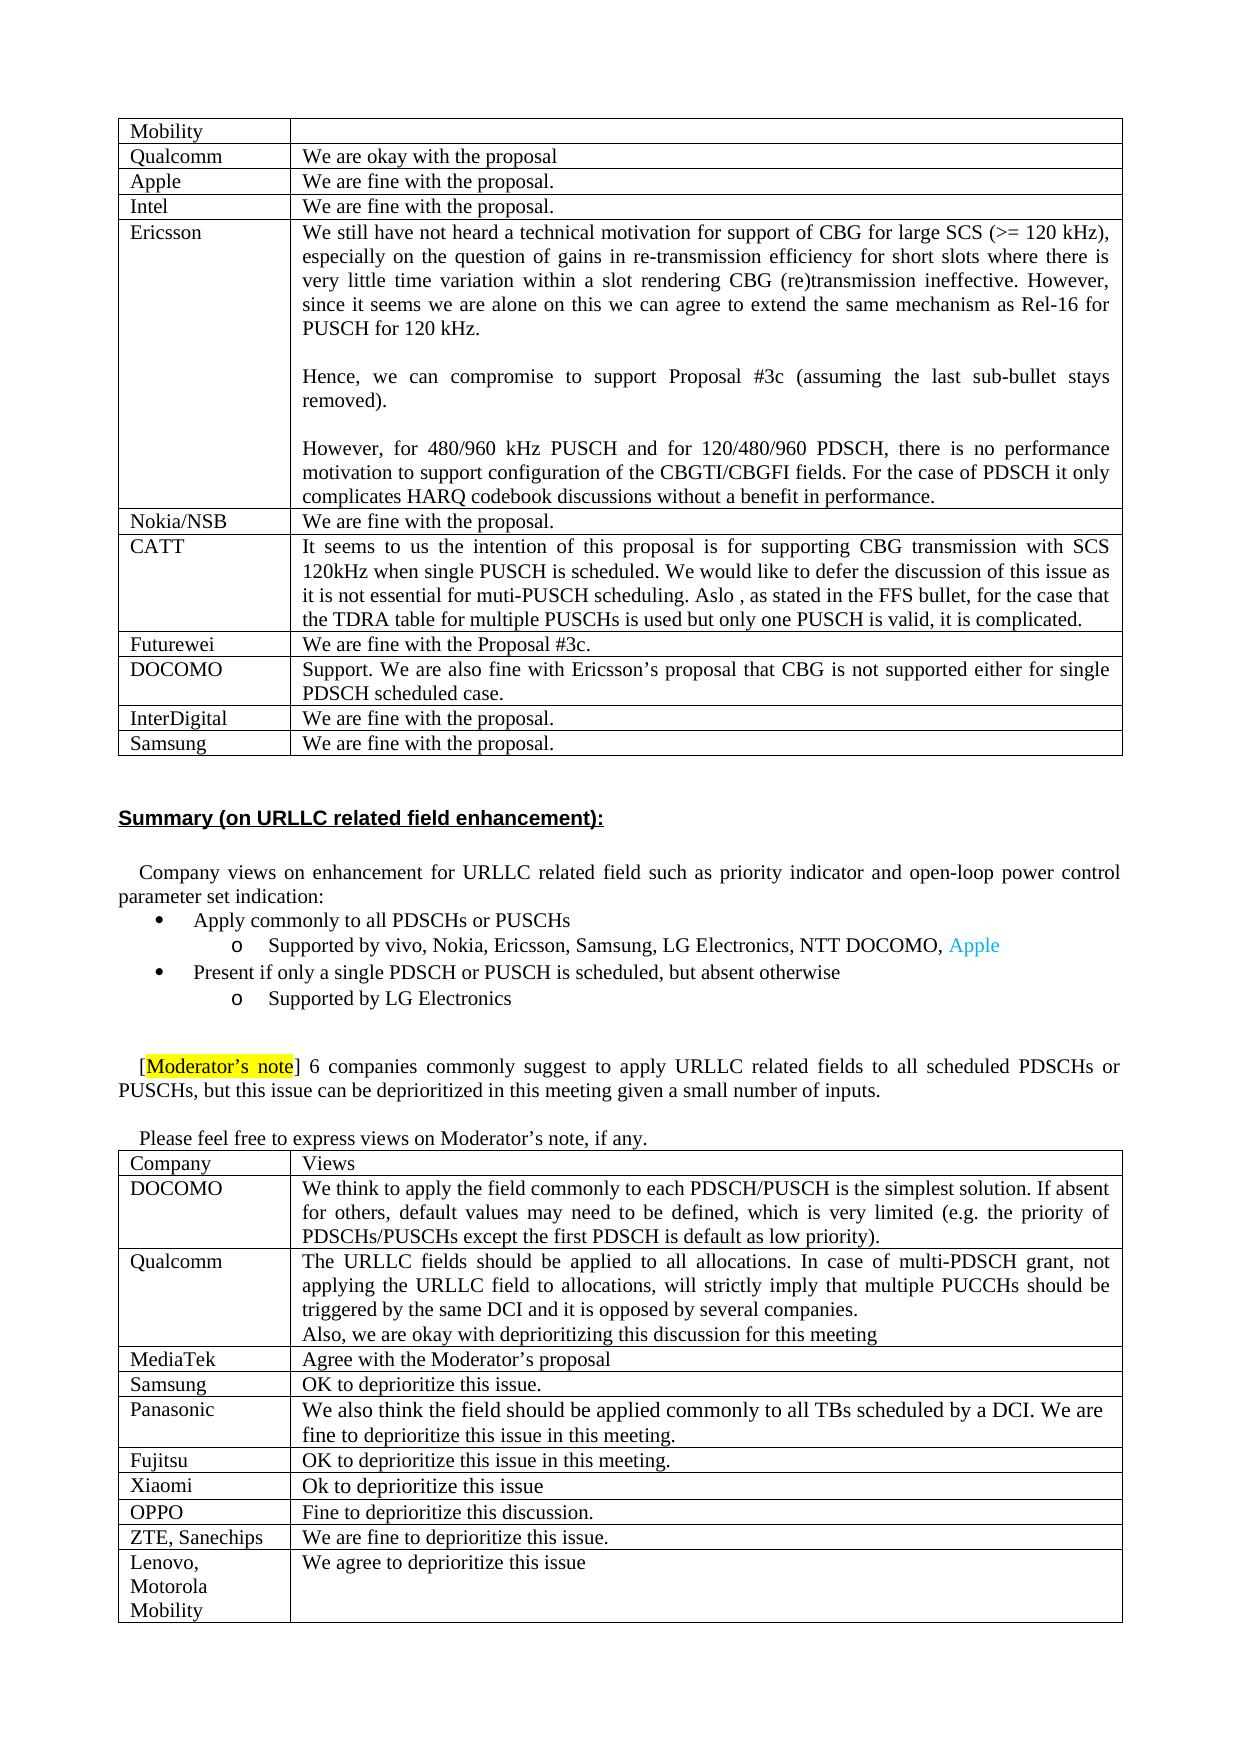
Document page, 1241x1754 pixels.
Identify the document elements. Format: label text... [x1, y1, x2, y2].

table_cell Samsung [119, 1372, 290, 1396]
table_cell We are fine with the Proposal #3c. [291, 632, 1122, 656]
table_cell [119, 119, 290, 143]
table_cell OK to deprioritize this issue in this meeting. [291, 1448, 1122, 1472]
table_cell We are fine with the proposal. [291, 731, 1122, 755]
table_cell Support. We are also fine with Ericsson’s proposal that CBG is not supported either for single PDSCH scheduled case. [291, 657, 1122, 705]
table_cell We are fine with the proposal. [291, 509, 1122, 533]
table_cell Nokia/NSB [119, 509, 290, 533]
list Apply commonly to all PDSCHs or PUSCHs [156, 908, 1122, 932]
list Present if only a single PDSCH or PUSCH is scheduled, but absent otherwise [156, 960, 1122, 984]
table_cell InterDigital [119, 706, 290, 730]
table_cell Lenovo, Motorola Mobility [119, 1550, 290, 1622]
table_cell It seems to us the intention of this proposal is for supporting CBG transmission with SCS 120kHz when single PUSCH is scheduled. We would like to defer the discussion of this issue as it is not essential for muti-PUSCH scheduling. Aslo , as stated in the FFS bullet, for the case that the TDRA table for multiple PUSCHs is used but only one PUSCH is valid, it is complicated. [291, 535, 1122, 631]
text [Moderator’s note] 6 companies commonly suggest to apply URLLC related fields to all scheduled PDSCHs or PUSCHs, but this issue can be deprioritized in this meeting given a small number of inputs. [118, 1054, 1122, 1102]
text Company views on enhancement for URLLC related field such as priority indicator and open-loop power control parameter set indication: [118, 859, 1122, 908]
table_header Company [119, 1151, 290, 1175]
table_cell The URLLC fields should be applied to all allocations. In case of multi-PDSCH grant, not applying the URLLC field to allocations, will strictly imply that multiple PUCCHs should be triggered by the same DCI and it is opposed by several companies. Also, we are okay with deprioritizing this discussion for this meeting [291, 1249, 1122, 1346]
subtitle Summary (on URLLC related field enhancement): [118, 805, 1122, 829]
table_cell Futurewei [119, 632, 290, 656]
table_cell We are fine with the proposal. [291, 706, 1122, 730]
table_cell Qualcomm [119, 1249, 290, 1346]
table_cell Agree with the Moderator’s proposal [291, 1347, 1122, 1371]
table_cell We are okay with the proposal [291, 144, 1122, 168]
table_cell Intel [119, 195, 290, 218]
text Please feel free to express views on Moderator’s note, if any. [118, 1126, 1122, 1150]
table_header Views [291, 1151, 1122, 1175]
table_cell Samsung [119, 731, 290, 755]
table_cell ZTE, Sanechips [119, 1525, 290, 1549]
table_cell We are fine with the proposal. [291, 195, 1122, 218]
table_cell Panasonic [119, 1397, 290, 1447]
table_cell CATT [119, 535, 290, 631]
picture [950, 941, 957, 950]
table_cell We still have not heard a technical motivation for support of CBG for large SCS (>= 120 kHz), especially on the question of gains in re-transmission efficiency for short slots where there is very little time variation within a slot rendering CBG (re)transmission ineffective. However, since it seems we are alone on this we can agree to extend the same mechanism as Rel-16 for PUSCH for 120 kHz. Hence, we can compromise to support Proposal #3c (assuming the last sub-bullet stays removed). However, for 480/960 kHz PUSCH and for 120/480/960 PDSCH, there is no performance motivation to support configuration of the CBGTI/CBGFI fields. For the case of PDSCH it only complicates HARQ codebook discussions without a benefit in performance. [291, 220, 1122, 508]
list Supported by vivo, Nokia, Ericsson, Samsung, LG Electronics, NTT DOCOMO, Apple [231, 933, 1122, 959]
table_cell OK to deprioritize this issue. [291, 1372, 1122, 1396]
table_cell We agree to deprioritize this issue [291, 1550, 1122, 1622]
table_cell We are fine to deprioritize this issue. [291, 1525, 1122, 1549]
table_cell Apple [119, 169, 290, 193]
table_cell We also think the field should be applied commonly to all TBs scheduled by a DCI. We are fine to deprioritize this issue in this meeting. [291, 1397, 1122, 1447]
table_cell We think to apply the field commonly to each PDSCH/PUSCH is the simplest solution. If absent for others, default values may need to be defined, which is very limited (e.g. the priority of PDSCHs/PUSCHs except the first PDSCH is default as low priority). [291, 1176, 1122, 1248]
table_cell DOCOMO [119, 1176, 290, 1248]
table_cell OPPO [119, 1500, 290, 1524]
table_cell Ericsson [119, 220, 290, 508]
table_cell Fine to deprioritize this discussion. [291, 1500, 1122, 1524]
table_cell DOCOMO [119, 657, 290, 705]
table_cell Fujitsu [119, 1448, 290, 1472]
table_cell Support [291, 119, 1122, 143]
table_cell Qualcomm [119, 144, 290, 168]
table_cell Ok to deprioritize this issue [291, 1473, 1122, 1498]
list Supported by LG Electronics [231, 986, 1122, 1011]
table_cell MediaTek [119, 1347, 290, 1371]
table_cell Xiaomi [119, 1473, 290, 1498]
table_cell We are fine with the proposal. [291, 169, 1122, 193]
